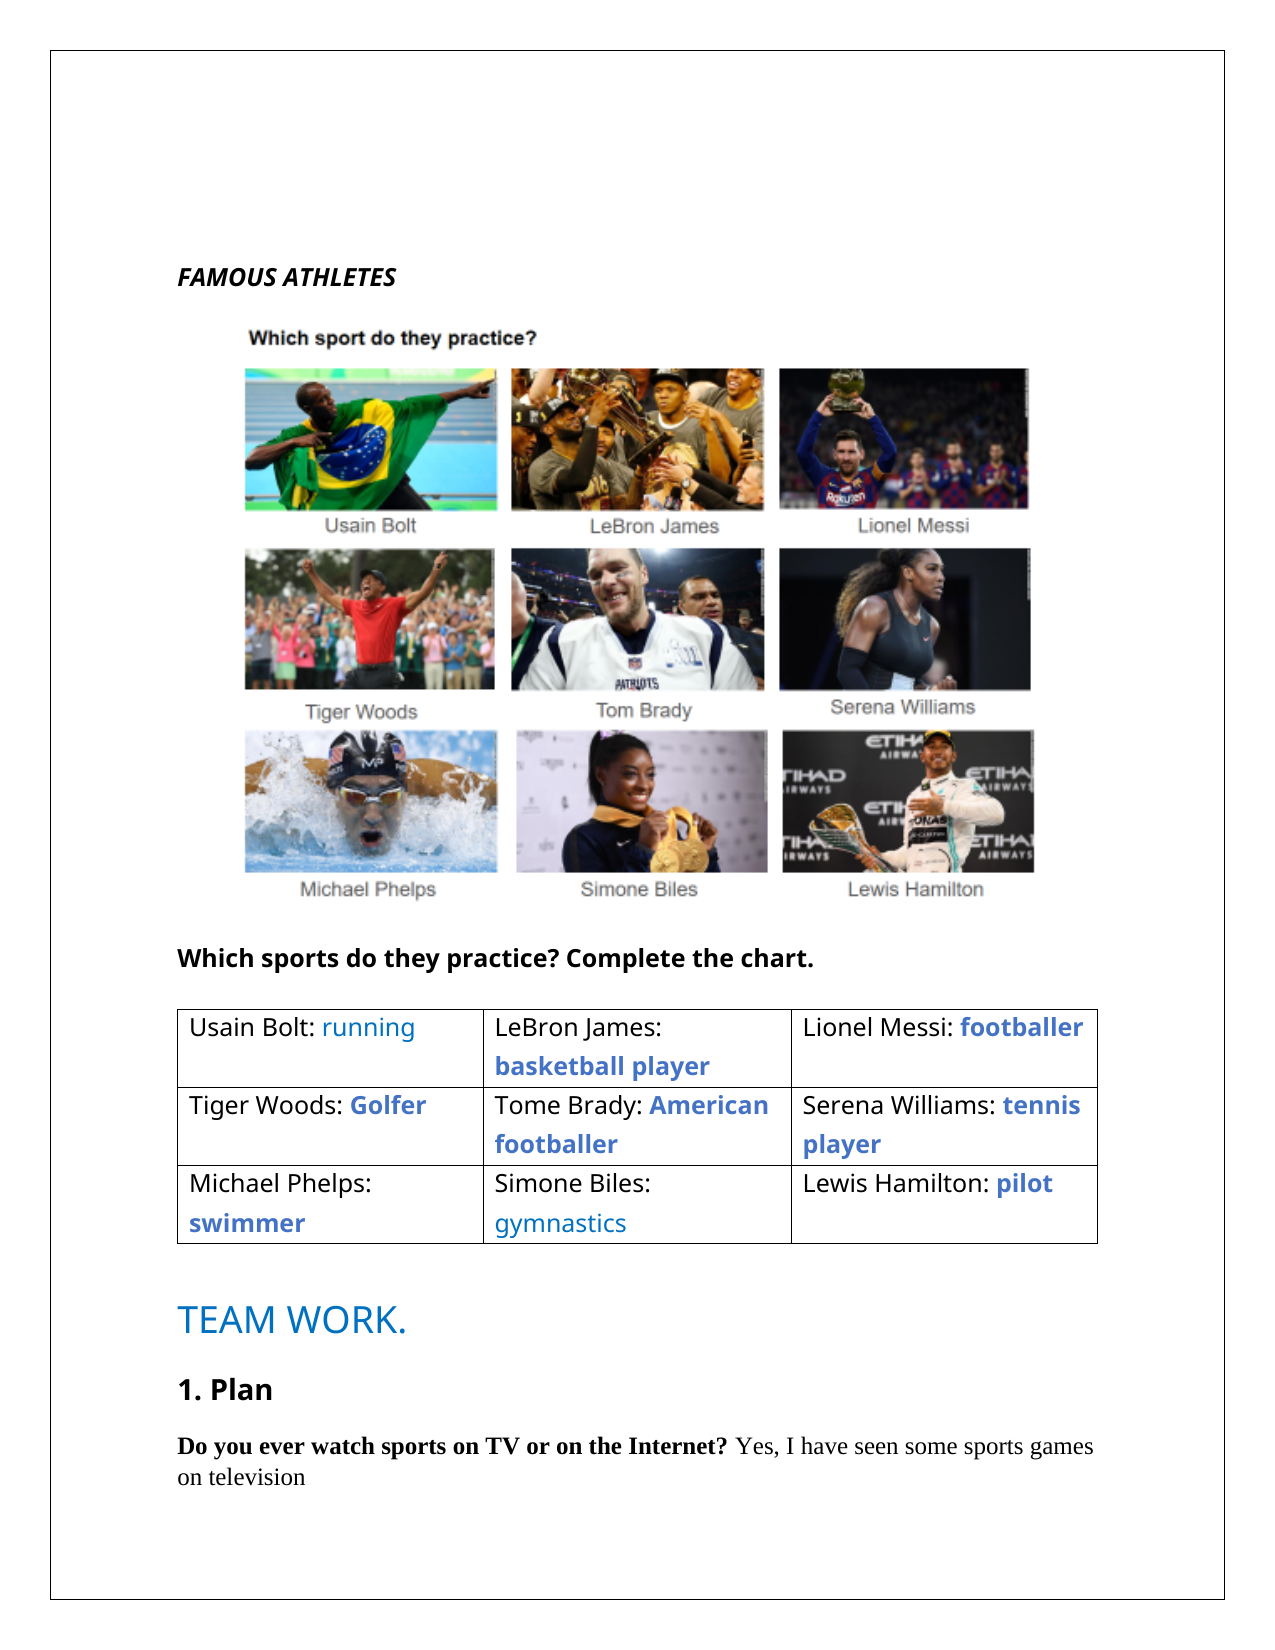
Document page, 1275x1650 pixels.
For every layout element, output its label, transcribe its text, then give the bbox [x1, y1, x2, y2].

table_cell Tome Brady: American footballer [484, 1088, 791, 1165]
table_cell Lewis Hamilton: pilot [792, 1166, 1097, 1243]
table_header LeBron James: basketball player [484, 1010, 791, 1087]
text TEAM WORK. [177, 1294, 1098, 1345]
text 1. Plan [177, 1369, 1098, 1409]
picture [232, 315, 1043, 920]
text FAMOUS ATHLETES [177, 260, 1098, 294]
table_cell Simone Biles: gymnastics [484, 1166, 791, 1243]
table_header Lionel Messi: footballer [792, 1010, 1097, 1087]
text Which sports do they practice? Complete the chart. [177, 941, 1098, 975]
table_cell Michael Phelps: swimmer [178, 1166, 483, 1243]
text Do you ever watch sports on TV or on the Internet? Yes, I have seen some sports games on television [177, 1431, 1098, 1491]
table_cell Serena Williams: tennis player [792, 1088, 1097, 1165]
table_cell Tiger Woods: Golfer [178, 1088, 483, 1165]
table_header Usain Bolt: running [178, 1010, 483, 1087]
